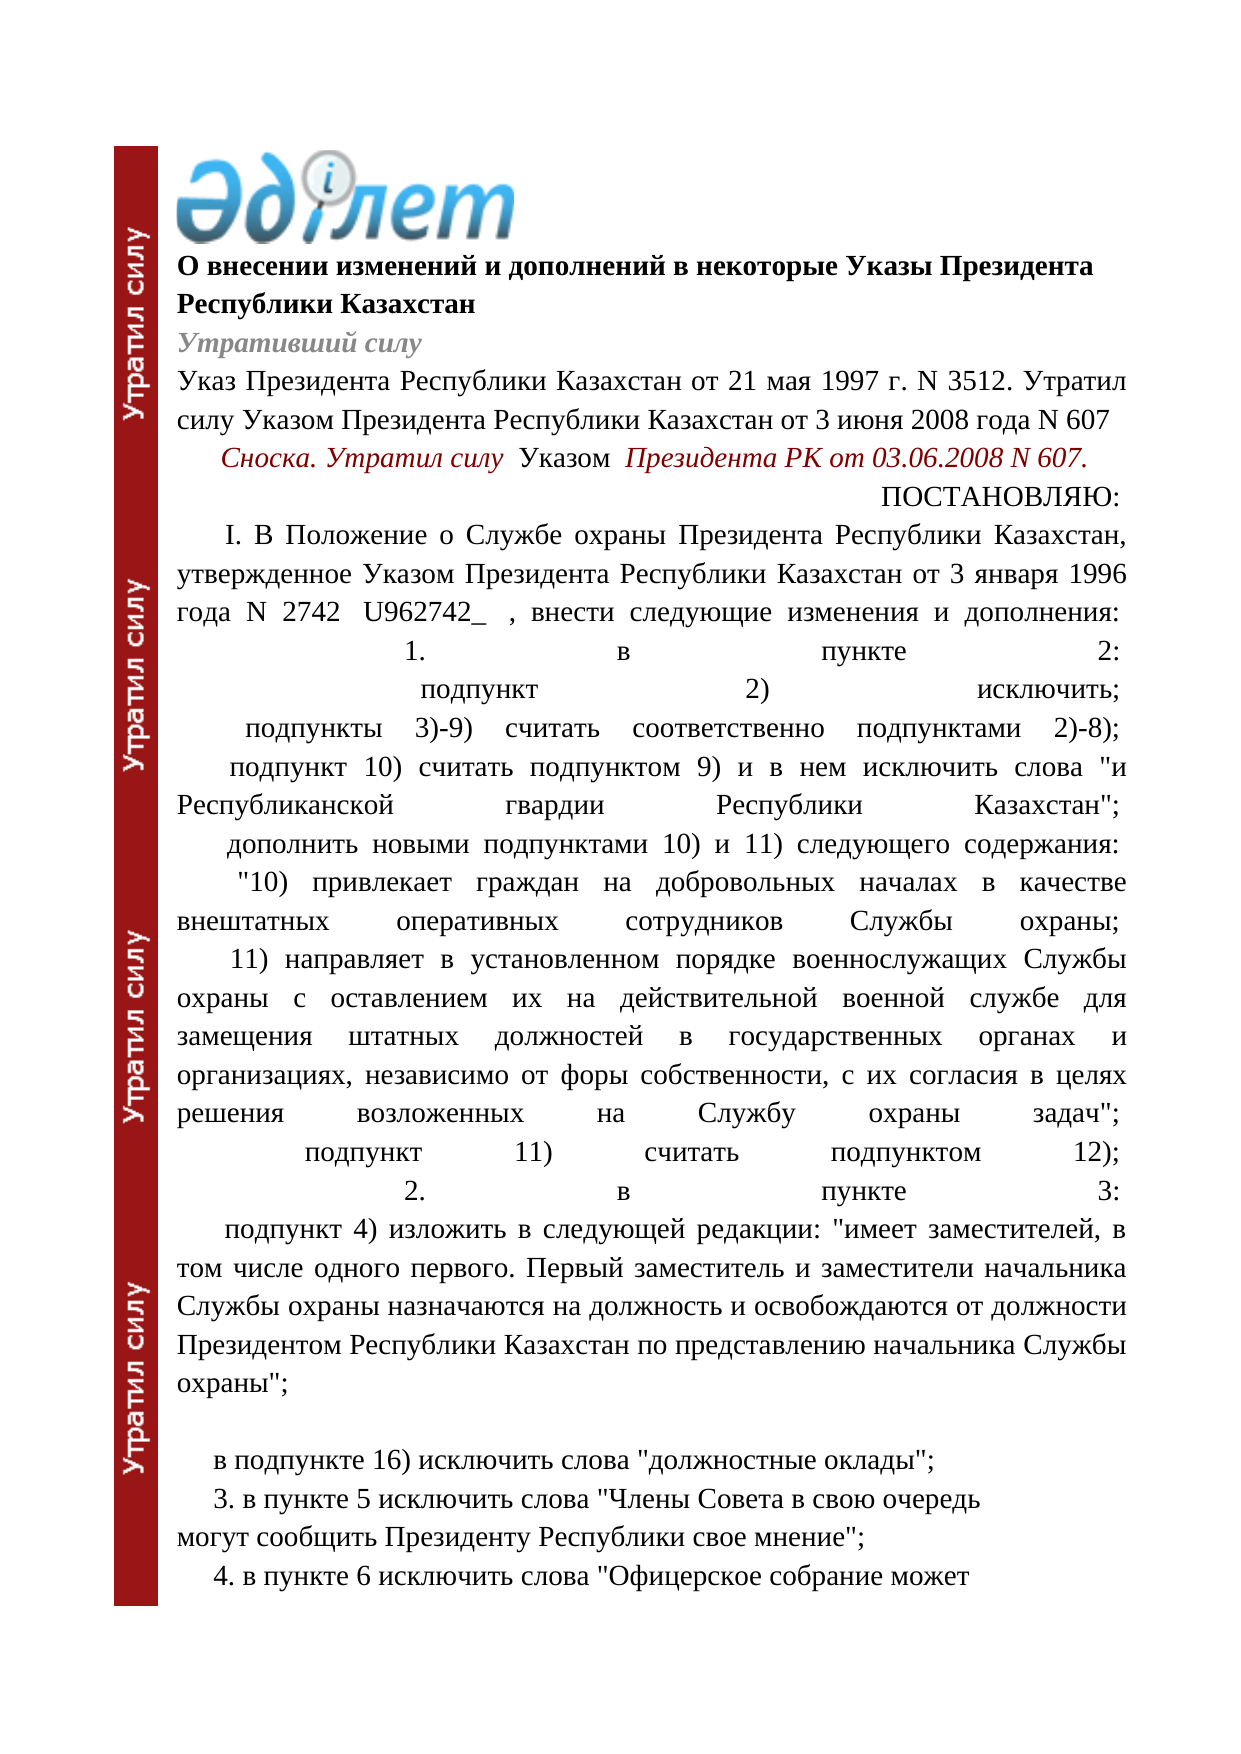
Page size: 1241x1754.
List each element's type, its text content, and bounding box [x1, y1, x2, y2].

picture [114, 435, 158, 440]
picture [114, 146, 158, 248]
text О внесении изменений и дополнений в некоторые Указы Президента Республики Казахстан [112, 248, 1128, 320]
picture [114, 474, 158, 479]
text 3. в пункте 5 исключить слова "Члены Совета в свою очередь [112, 1481, 1128, 1514]
picture [176, 150, 515, 244]
picture [114, 358, 158, 363]
text в подпункте 16) исключить слова "должностные оклады"; [112, 1442, 1128, 1476]
picture [114, 1592, 158, 1606]
picture [114, 320, 158, 325]
text могут сообщить Президенту Республики свое мнение"; [112, 1519, 1128, 1553]
text Указ Президента Республики Казахстан от 21 мая 1997 г. N 3512. Утратил силу Указом Президента Республики Казахстан от 3 июня 2008 года N 607 [112, 363, 1128, 435]
text ПОСТАНОВЛЯЮ: I. В Положение о Службе охраны Президента Республики Казахстан, утвержденное Указом Президента Республики Казахстан от 3 января 1996 года N 2742 U962742_ , внести следующие изменения и дополнения: 1. в пункте 2: подпункт 2) исключить; подпункты 3)-9) считать соответственно подпунктами 2)-8); подпункт 10) считать подпунктом 9) и в нем исключить слова "и Республиканской гвардии Республики Казахстан"; дополнить новыми подпунктами 10) и 11) следующего содержания: "10) привлекает граждан на добровольных началах в качестве внештатных оперативных сотрудников Службы охраны; 11) направляет в установленном порядке военнослужащих Службы охраны с оставлением их на действительной военной службе для замещения штатных должностей в государственных органах и организациях, независимо от форы собственности, с их согласия в целях решения возложенных на Службу охраны задач"; подпункт 11) считать подпунктом 12); 2. в пункте 3: подпункт 4) изложить в следующей редакции: "имеет заместителей, в том числе одного первого. Первый заместитель и заместители начальника Службы охраны назначаются на должность и освобождаются от должности Президентом Республики Казахстан по представлению начальника Службы охраны"; [112, 479, 1128, 1399]
picture [114, 1399, 158, 1442]
text Сноска. Утратил силу Указом Президента РК от 03.06.2008 N 607. [112, 440, 1128, 474]
text Утративший силу [112, 325, 1128, 358]
picture [114, 1553, 158, 1558]
picture [114, 1476, 158, 1481]
text 4. в пункте 6 исключить слова "Офицерское собрание может [112, 1558, 1128, 1592]
picture [114, 1514, 158, 1519]
